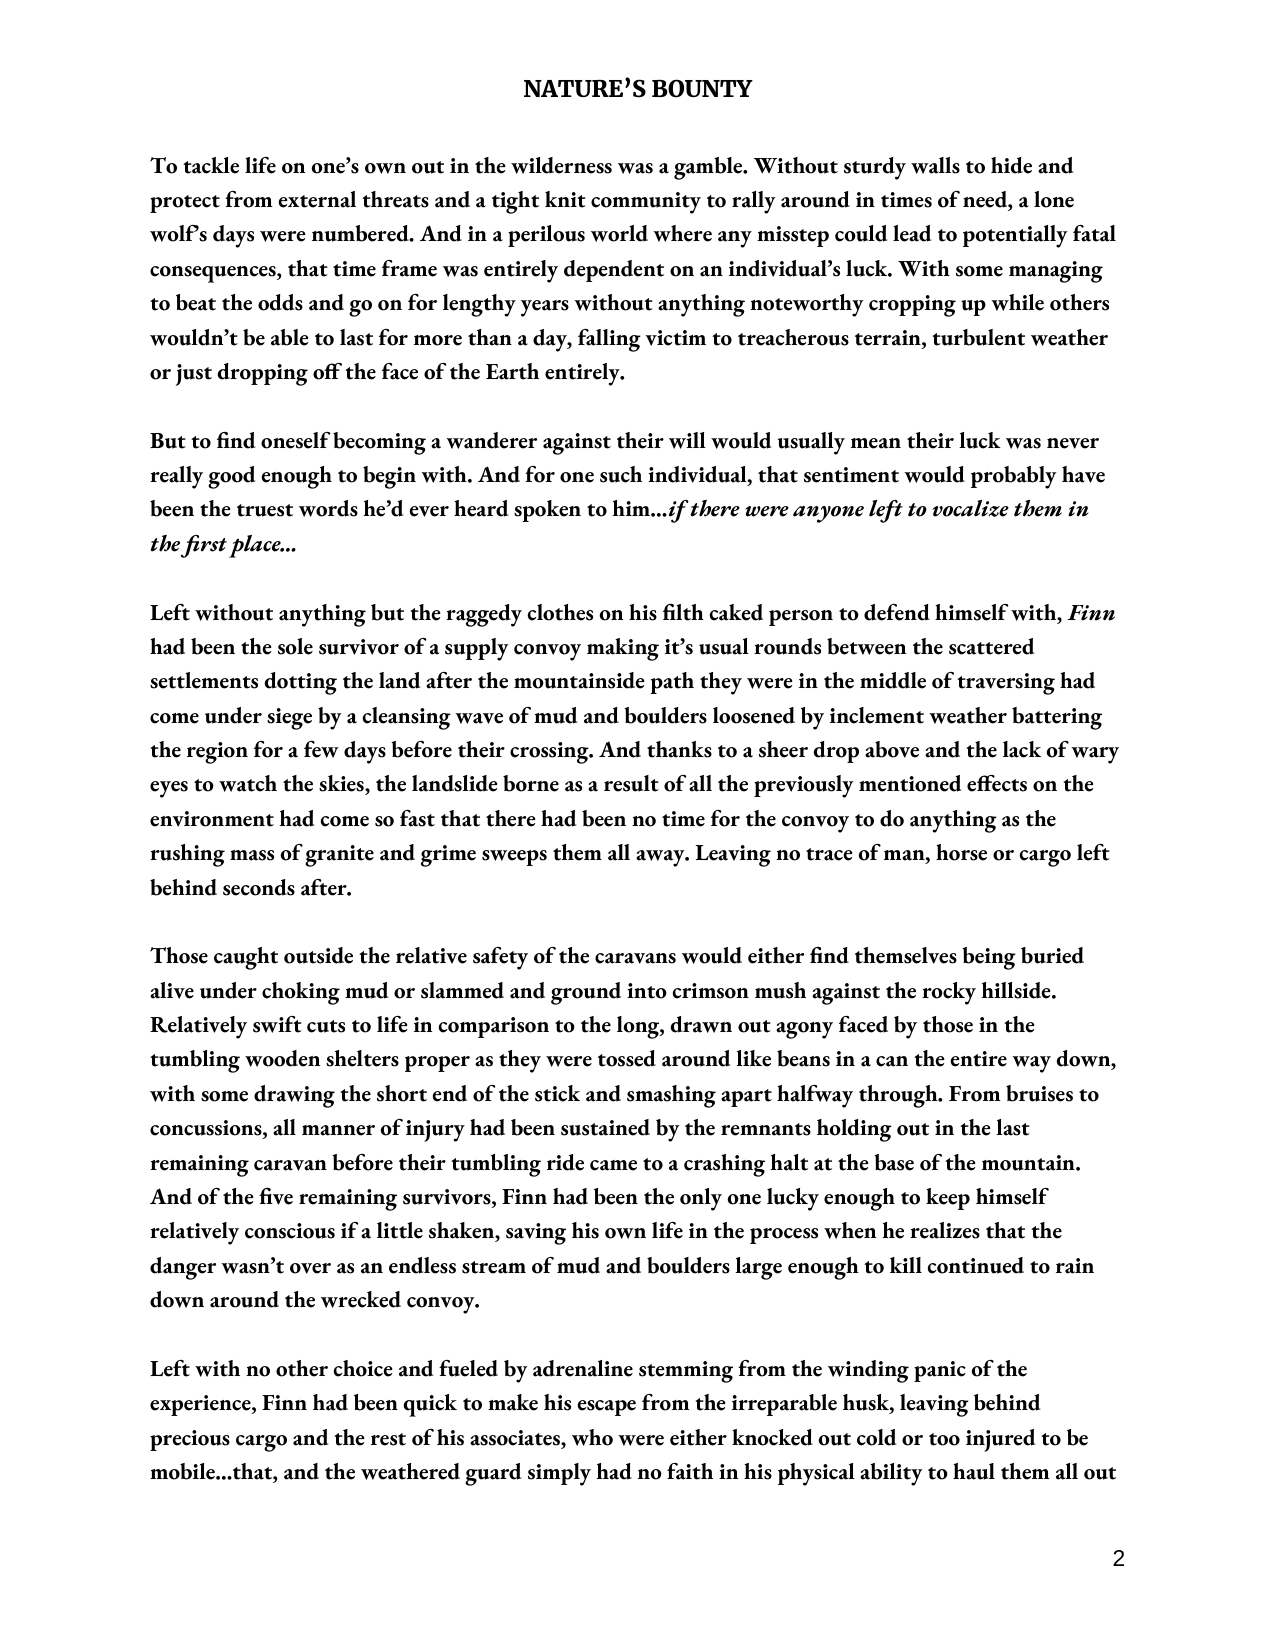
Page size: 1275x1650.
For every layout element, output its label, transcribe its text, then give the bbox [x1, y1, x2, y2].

text Left without anything but the raggedy clothes on his filth caked person to defend himself with, Finn had been the sole survivor of a supply convoy making it’s usual rounds between the scattered settlements dotting the land after the mountainside path they were in the middle of traversing had come under siege by a cleansing wave of mud and boulders loosened by inclement weather battering the region for a few days before their crossing. And thanks to a sheer drop above and the lack of wary eyes to watch the skies, the landslide borne as a result of all the previously mentioned effects on the environment had come so fast that there had been no time for the convoy to do anything as the rushing mass of granite and grime sweeps them all away. Leaving no trace of man, horse or cargo left behind seconds after. [150, 597, 1125, 902]
text Those caught outside the relative safety of the caravans would either find themselves being buried alive under choking mud or slammed and ground into crimson mush against the rocky hillside. Relatively swift cuts to life in comparison to the long, drawn out agony faced by those in the tumbling wooden shelters proper as they were tossed around like beans in a can the entire way down, with some drawing the short end of the stick and smashing apart halfway through. From bruises to concussions, all manner of injury had been sustained by the remnants holding out in the last remaining caravan before their tumbling ride came to a crashing halt at the base of the mountain. And of the five remaining survivors, Finn had been the only one lucky enough to keep himself relatively conscious if a little shaken, saving his own life in the process when he realizes that the danger wasn’t over as an endless stream of mud and boulders large enough to kill continued to rain down around the wrecked convoy. [150, 941, 1125, 1314]
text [150, 1353, 1125, 1486]
text But to find oneself becoming a wanderer against their will would usually mean their luck was never really good enough to begin with. And for one such individual, that sentiment would probably have been the truest words he’d ever heard spoken to him…if there were anyone left to vocalize them in the first place… [150, 425, 1125, 558]
text To tackle life on one’s own out in the wilderness was a gamble. Without sturdy walls to hide and protect from external threats and a tight knit community to rally around in times of need, a lone wolf’s days were numbered. And in a perilous world where any misstep could lead to potentially fatal consequences, that time frame was entirely dependent on an individual’s luck. With some managing to beat the odds and go on for lengthy years without anything noteworthy cropping up while others wouldn’t be able to last for more than a day, falling victim to treacherous terrain, turbulent weather or just dropping off the face of the Earth entirely. [150, 150, 1125, 386]
